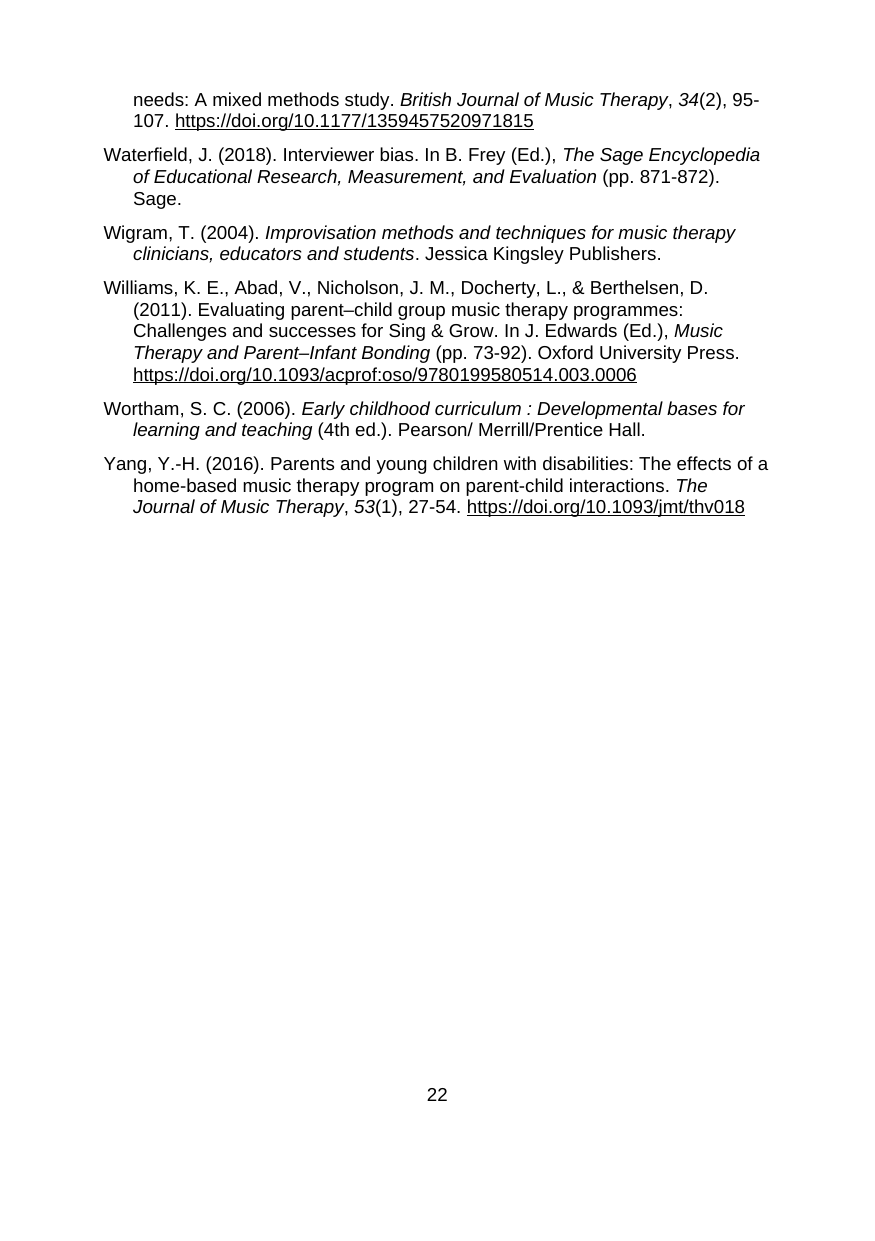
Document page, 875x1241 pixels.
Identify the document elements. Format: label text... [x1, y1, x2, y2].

text Wigram, T. (2004). Improvisation methods and techniques for music therapy clinicians, educators and students. Jessica Kingsley Publishers. [103, 221, 771, 264]
text Williams, K. E., Abad, V., Nicholson, J. M., Docherty, L., & Berthelsen, D. (2011). Evaluating parent–child group music therapy programmes: Challenges and successes for Sing & Grow. In J. Edwards (Ed.), Music Therapy and Parent–Infant Bonding (pp. 73-92). Oxford University Press. https://doi.org/10.1093/acprof:oso/9780199580514.003.0006 [103, 277, 771, 385]
text Yang, Y.-H. (2016). Parents and young children with disabilities: The effects of a home-based music therapy program on parent-child interactions. The Journal of Music Therapy, 53(1), 27-54. https://doi.org/10.1093/jmt/thv018 [103, 453, 771, 518]
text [103, 89, 771, 132]
text Waterfield, J. (2018). Interviewer bias. In B. Frey (Ed.), The Sage Encyclopedia of Educational Research, Measurement, and Evaluation (pp. 871-872). Sage. [103, 144, 771, 209]
text Wortham, S. C. (2006). Early childhood curriculum : Developmental bases for learning and teaching (4th ed.). Pearson/ Merrill/Prentice Hall. [103, 397, 771, 441]
